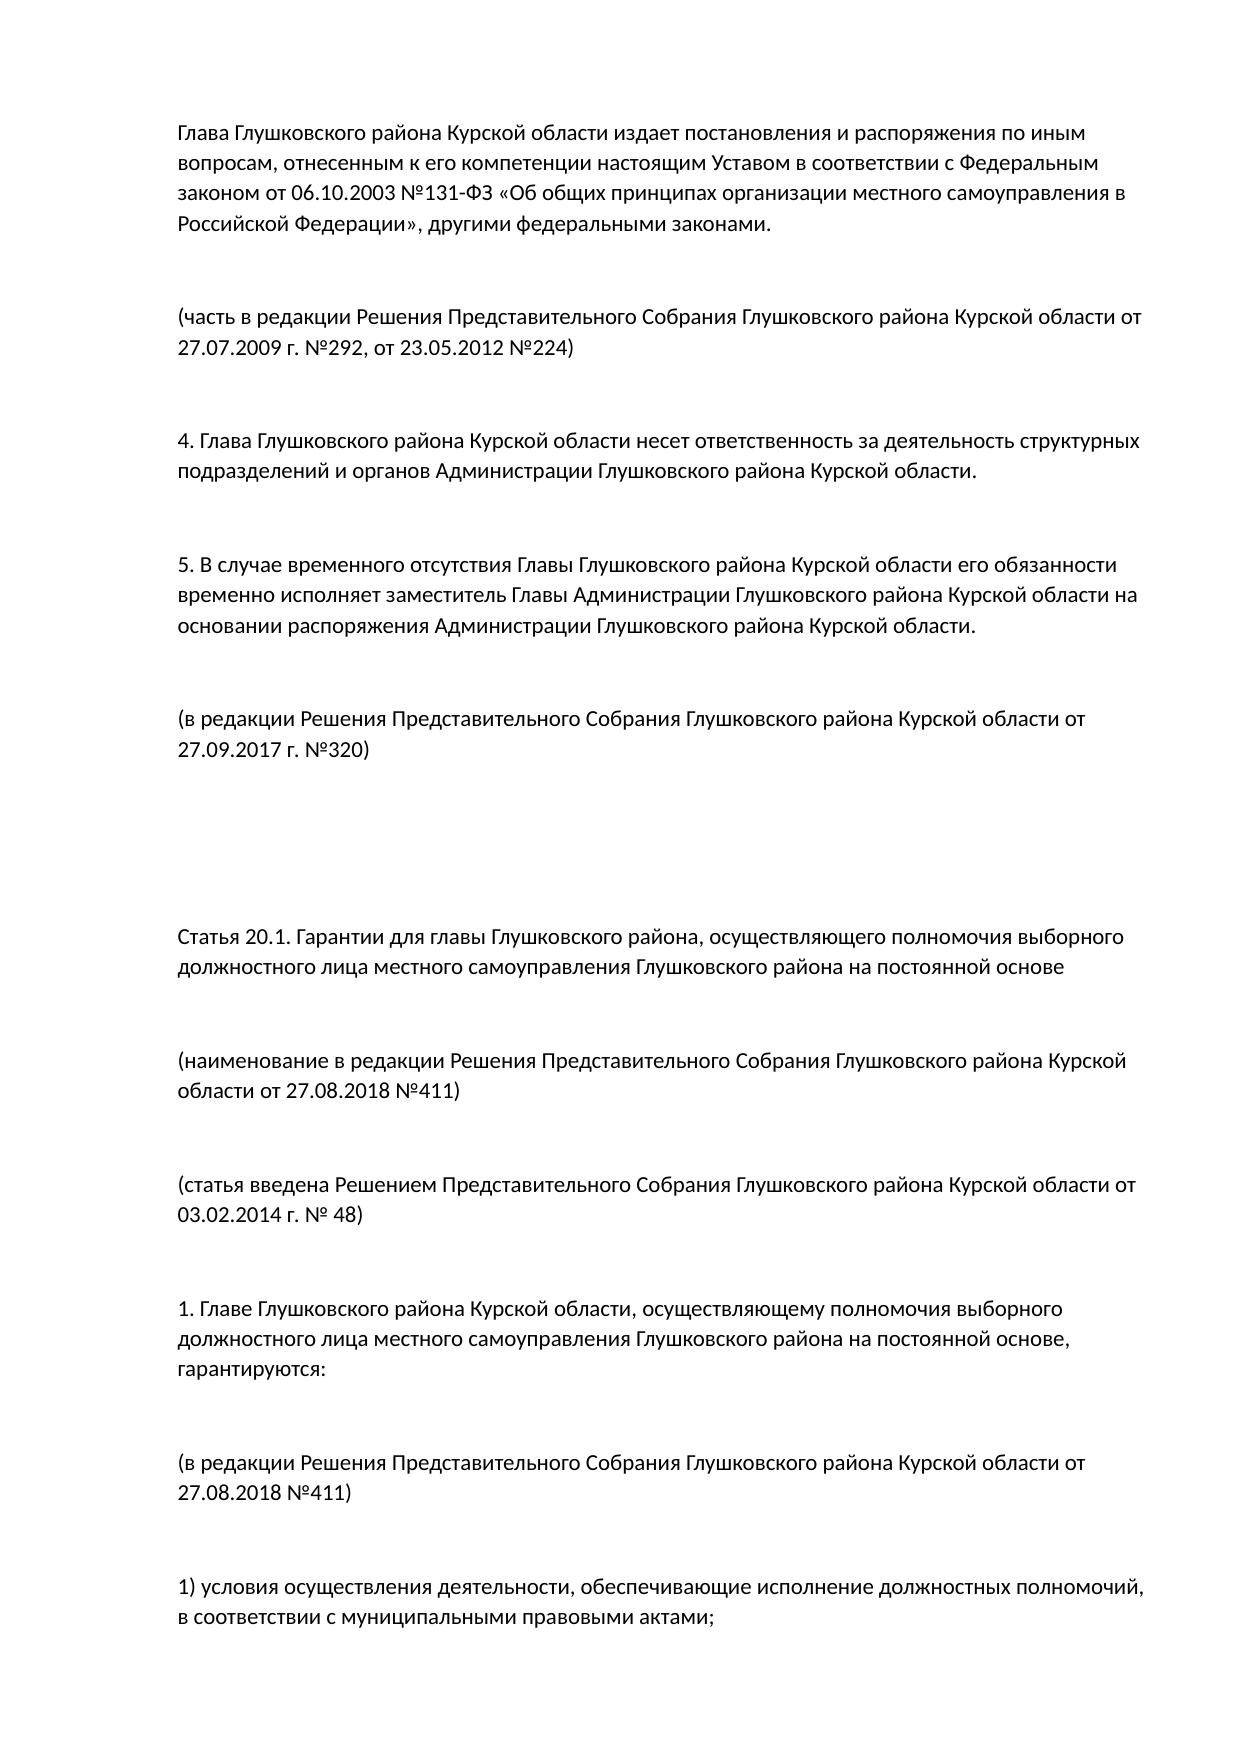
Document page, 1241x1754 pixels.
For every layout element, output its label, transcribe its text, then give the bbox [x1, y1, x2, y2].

text 4. Глава Глушковского района Курской области несет ответственность за деятельность структурных подразделений и органов Администрации Глушковского района Курской области. [177, 426, 1152, 485]
text (в редакции Решения Представительного Собрания Глушковского района Курской области от 27.09.2017 г. №320) [177, 704, 1152, 763]
text (наименование в редакции Решения Представительного Собрания Глушковского района Курской области от 27.08.2018 №411) [177, 1046, 1152, 1104]
text (статья введена Решением Представительного Собрания Глушковского района Курской области от 03.02.2014 г. № 48) [177, 1170, 1152, 1228]
text (часть в редакции Решения Представительного Собрания Глушковского района Курской области от 27.07.2009 г. №292, от 23.05.2012 №224) [177, 302, 1152, 361]
text (в редакции Решения Представительного Собрания Глушковского района Курской области от 27.08.2018 №411) [177, 1448, 1152, 1507]
text Глава Глушковского района Курской области издает постановления и распоряжения по иным вопросам, отнесенным к его компетенции настоящим Уставом в соответствии с Федеральным законом от 06.10.2003 №131-ФЗ «Об общих принципах организации местного самоуправления в Российской Федерации», другими федеральными законами. [177, 118, 1152, 237]
text Статья 20.1. Гарантии для главы Глушковского района, осуществляющего полномочия выборного должностного лица местного самоуправления Глушковского района на постоянной основе [177, 922, 1152, 981]
text 1) условия осуществления деятельности, обеспечивающие исполнение должностных полномочий, в соответствии с муниципальными правовыми актами; [177, 1572, 1152, 1631]
text 1. Главе Глушковского района Курской области, осуществляющему полномочия выборного должностного лица местного самоуправления Глушковского района на постоянной основе, гарантируются: [177, 1294, 1152, 1383]
text 5. В случае временного отсутствия Главы Глушковского района Курской области его обязанности временно исполняет заместитель Главы Администрации Глушковского района Курской области на основании распоряжения Администрации Глушковского района Курской области. [177, 550, 1152, 639]
